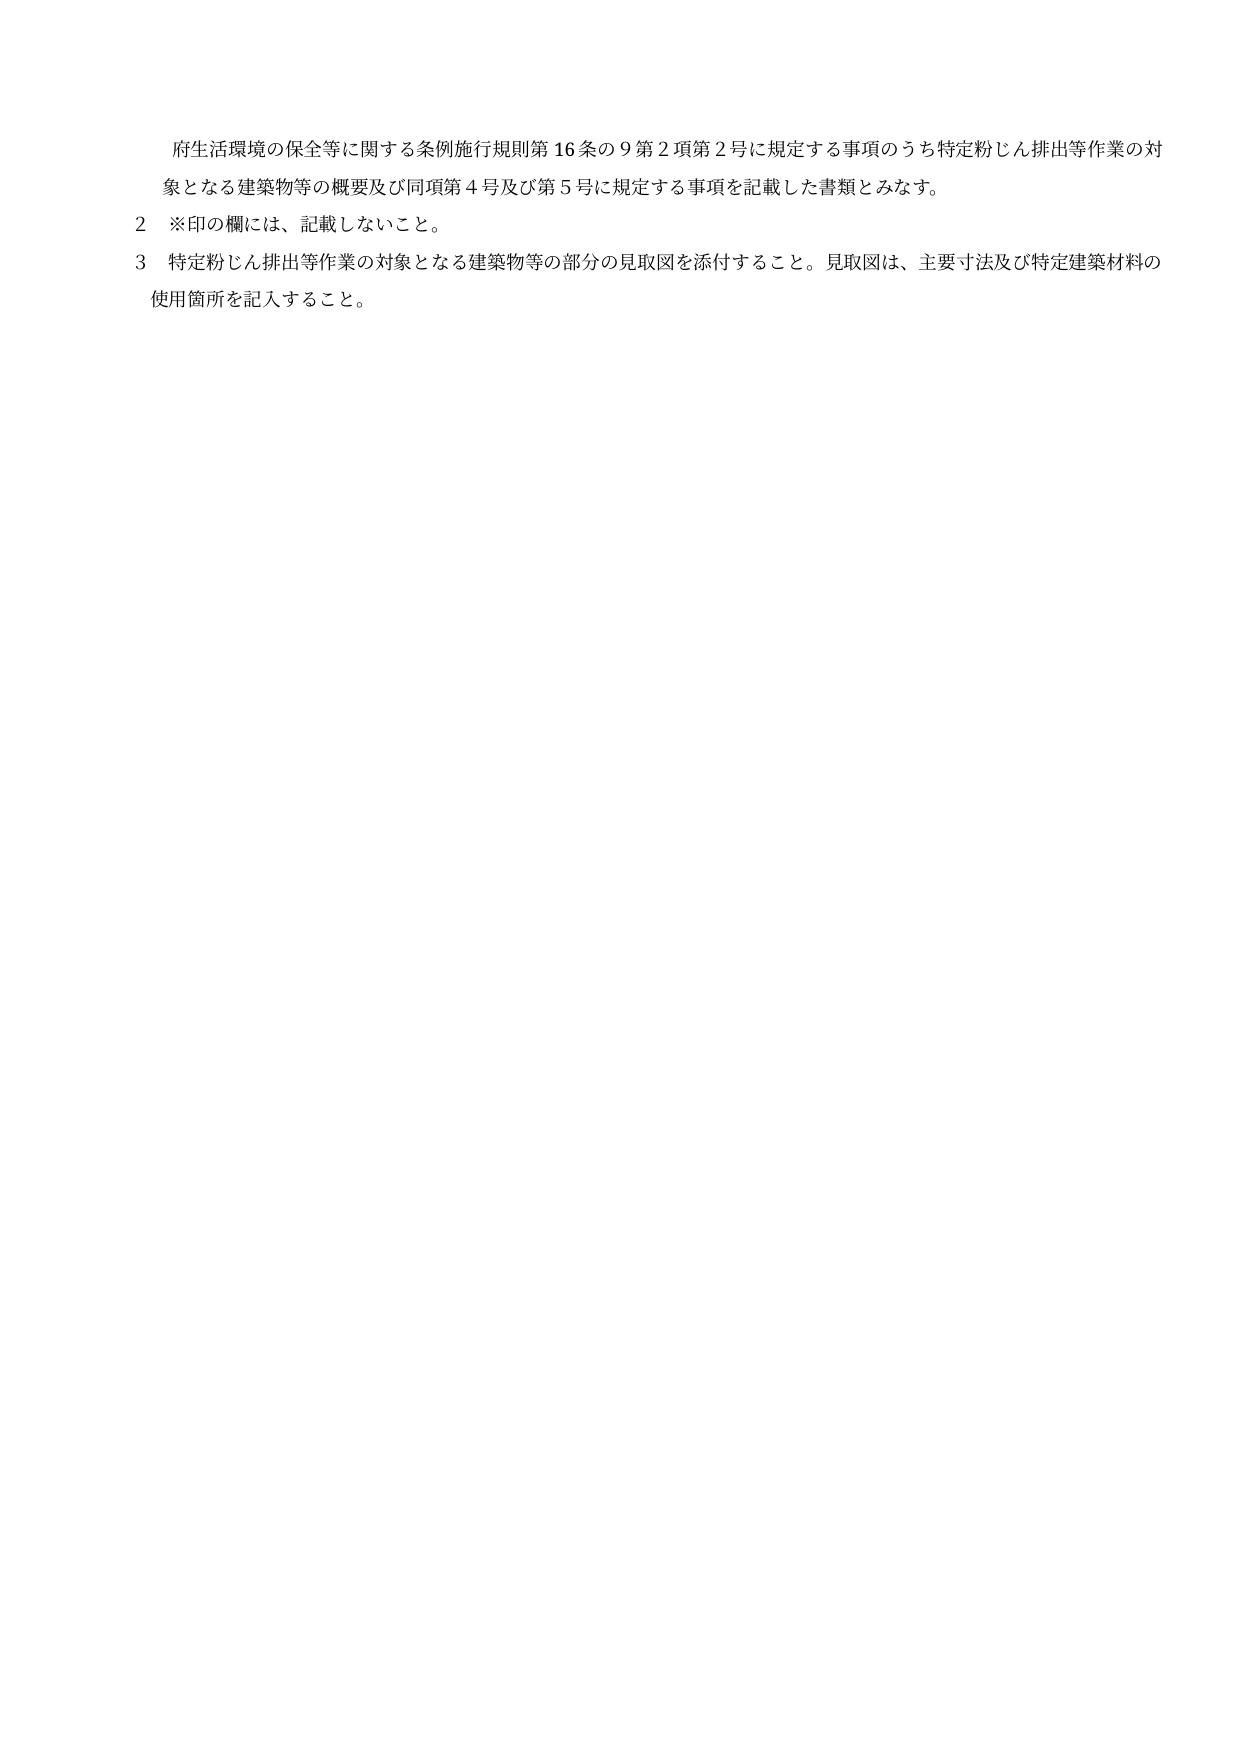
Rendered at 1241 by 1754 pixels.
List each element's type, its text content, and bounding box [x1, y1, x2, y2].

text 府生活環境の保全等に関する条例施行規則第16条の９第２項第２号に規定する事項のうち特定粉じん排出等作業の対象となる建築物等の概要及び同項第４号及び第５号に規定する事項を記載した書類とみなす。 [162, 130, 1165, 205]
text ３ 特定粉じん排出等作業の対象となる建築物等の部分の見取図を添付すること。見取図は、主要寸法及び特定建築材料の使用箇所を記入すること。 [75, 242, 1165, 317]
text ２ ※印の欄には、記載しないこと。 [75, 205, 1165, 242]
